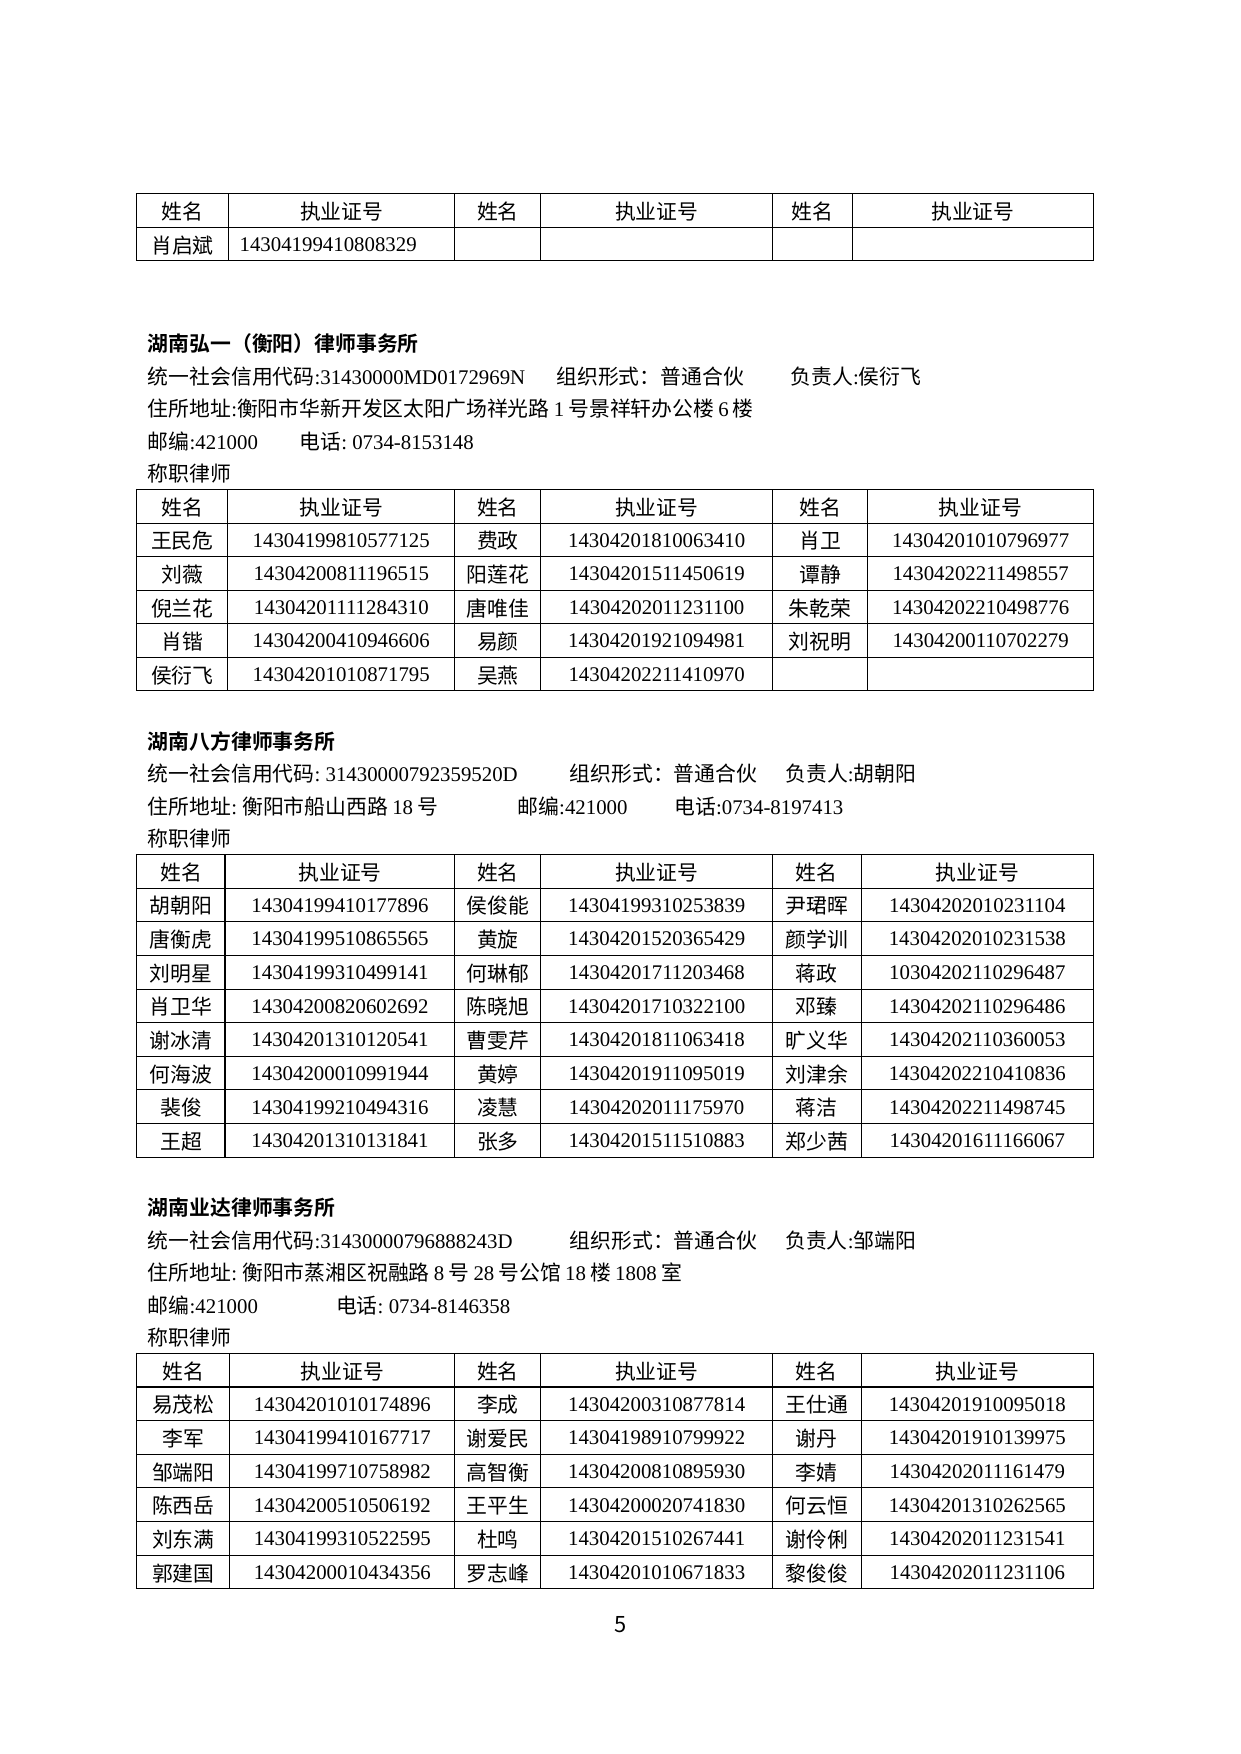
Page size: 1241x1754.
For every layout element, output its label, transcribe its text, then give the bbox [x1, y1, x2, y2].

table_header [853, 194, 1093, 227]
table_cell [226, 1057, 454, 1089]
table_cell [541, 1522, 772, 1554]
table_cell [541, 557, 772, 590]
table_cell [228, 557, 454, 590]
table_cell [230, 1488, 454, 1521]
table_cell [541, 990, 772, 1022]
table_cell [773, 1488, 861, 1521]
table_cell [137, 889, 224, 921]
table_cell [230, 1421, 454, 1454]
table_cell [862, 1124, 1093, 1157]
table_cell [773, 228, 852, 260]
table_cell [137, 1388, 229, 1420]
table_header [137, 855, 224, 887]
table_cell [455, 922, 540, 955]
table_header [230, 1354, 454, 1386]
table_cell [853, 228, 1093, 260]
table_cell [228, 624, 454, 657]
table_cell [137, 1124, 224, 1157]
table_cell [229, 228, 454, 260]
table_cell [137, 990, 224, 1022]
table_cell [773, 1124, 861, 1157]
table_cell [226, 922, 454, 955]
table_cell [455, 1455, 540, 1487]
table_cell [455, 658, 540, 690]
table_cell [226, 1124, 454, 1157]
text 湖南业达律师事务所 [148, 1190, 1093, 1223]
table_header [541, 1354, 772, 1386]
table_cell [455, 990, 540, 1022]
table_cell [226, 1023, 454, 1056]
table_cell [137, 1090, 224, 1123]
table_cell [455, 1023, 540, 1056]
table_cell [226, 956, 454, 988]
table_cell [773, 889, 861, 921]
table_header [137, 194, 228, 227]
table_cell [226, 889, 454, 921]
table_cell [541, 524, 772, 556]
text 统一社会信用代码:31430000MD0172969N 组织形式：普通合伙 负责人:侯衍飞 [148, 359, 1093, 391]
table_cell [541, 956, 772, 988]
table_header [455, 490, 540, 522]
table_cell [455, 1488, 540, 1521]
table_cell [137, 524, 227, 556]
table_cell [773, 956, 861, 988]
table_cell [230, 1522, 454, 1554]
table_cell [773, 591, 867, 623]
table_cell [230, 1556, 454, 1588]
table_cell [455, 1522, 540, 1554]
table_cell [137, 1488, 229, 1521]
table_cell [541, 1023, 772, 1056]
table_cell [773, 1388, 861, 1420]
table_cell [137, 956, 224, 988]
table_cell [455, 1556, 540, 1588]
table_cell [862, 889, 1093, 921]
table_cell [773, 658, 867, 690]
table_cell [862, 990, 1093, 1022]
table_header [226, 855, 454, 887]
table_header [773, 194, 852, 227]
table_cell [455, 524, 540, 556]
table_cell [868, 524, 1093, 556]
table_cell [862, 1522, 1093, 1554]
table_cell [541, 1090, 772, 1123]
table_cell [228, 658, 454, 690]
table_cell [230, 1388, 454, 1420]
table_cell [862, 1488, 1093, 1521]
text 统一社会信用代码: 31430000792359520D 组织形式：普通合伙 负责人:胡朝阳 [148, 756, 1093, 789]
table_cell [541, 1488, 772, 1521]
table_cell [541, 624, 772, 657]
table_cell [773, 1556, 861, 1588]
text 湖南八方律师事务所 [148, 724, 1093, 756]
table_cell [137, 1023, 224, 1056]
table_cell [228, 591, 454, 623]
text 邮编:421000 电话: 0734-8153148 [148, 424, 1093, 456]
text 住所地址:衡阳市华新开发区太阳广场祥光路1号景祥轩办公楼6楼 [148, 391, 1093, 424]
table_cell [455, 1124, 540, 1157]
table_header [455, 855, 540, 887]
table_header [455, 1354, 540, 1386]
text 称职律师 [148, 821, 1093, 854]
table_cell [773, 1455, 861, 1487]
text 统一社会信用代码:31430000796888243D 组织形式：普通合伙 负责人:邹端阳 [148, 1223, 1093, 1255]
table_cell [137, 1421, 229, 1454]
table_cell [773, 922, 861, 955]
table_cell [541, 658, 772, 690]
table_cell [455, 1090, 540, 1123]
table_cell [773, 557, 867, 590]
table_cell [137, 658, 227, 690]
text 称职律师 [148, 1320, 1093, 1353]
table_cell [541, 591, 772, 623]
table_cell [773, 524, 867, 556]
text 邮编:421000 电话: 0734-8146358 [148, 1288, 1093, 1320]
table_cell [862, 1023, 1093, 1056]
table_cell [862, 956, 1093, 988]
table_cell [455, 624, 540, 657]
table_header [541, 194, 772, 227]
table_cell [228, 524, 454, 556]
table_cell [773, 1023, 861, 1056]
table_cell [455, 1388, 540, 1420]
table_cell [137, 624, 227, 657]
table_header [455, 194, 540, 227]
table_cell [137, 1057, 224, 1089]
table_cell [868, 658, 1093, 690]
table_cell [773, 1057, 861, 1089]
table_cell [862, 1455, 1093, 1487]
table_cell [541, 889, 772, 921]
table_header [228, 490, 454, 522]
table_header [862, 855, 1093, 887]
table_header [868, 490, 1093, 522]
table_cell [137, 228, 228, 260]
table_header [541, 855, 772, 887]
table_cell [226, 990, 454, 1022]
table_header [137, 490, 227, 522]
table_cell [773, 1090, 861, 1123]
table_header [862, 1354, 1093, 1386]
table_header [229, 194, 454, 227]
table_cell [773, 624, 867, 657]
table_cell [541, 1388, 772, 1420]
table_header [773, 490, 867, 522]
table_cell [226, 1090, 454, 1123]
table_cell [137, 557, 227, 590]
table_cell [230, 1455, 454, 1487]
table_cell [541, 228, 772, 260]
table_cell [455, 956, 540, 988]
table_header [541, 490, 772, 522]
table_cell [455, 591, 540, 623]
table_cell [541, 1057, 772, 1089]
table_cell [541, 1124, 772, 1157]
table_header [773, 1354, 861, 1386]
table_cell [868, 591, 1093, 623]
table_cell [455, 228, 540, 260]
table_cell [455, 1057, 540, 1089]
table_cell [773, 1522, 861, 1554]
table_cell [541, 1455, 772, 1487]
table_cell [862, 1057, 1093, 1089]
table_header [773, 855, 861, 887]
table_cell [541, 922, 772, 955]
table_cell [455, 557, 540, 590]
text 住所地址: 衡阳市蒸湘区祝融路8号28号公馆18楼1808室 [148, 1255, 1093, 1288]
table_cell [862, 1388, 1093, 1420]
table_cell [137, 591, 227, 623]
text 湖南弘一（衡阳）律师事务所 [148, 326, 1093, 359]
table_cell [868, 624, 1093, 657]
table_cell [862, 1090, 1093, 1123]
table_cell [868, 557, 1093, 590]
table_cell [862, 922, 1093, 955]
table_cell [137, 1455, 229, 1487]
text 住所地址: 衡阳市船山西路18号 邮编:421000 电话:0734-8197413 [148, 789, 1093, 821]
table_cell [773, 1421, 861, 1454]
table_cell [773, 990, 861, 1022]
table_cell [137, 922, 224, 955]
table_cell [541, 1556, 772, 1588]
text 称职律师 [148, 456, 1093, 489]
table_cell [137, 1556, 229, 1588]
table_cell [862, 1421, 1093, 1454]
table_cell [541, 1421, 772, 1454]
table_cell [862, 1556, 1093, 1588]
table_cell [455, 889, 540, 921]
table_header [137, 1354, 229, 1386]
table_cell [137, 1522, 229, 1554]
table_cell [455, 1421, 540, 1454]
